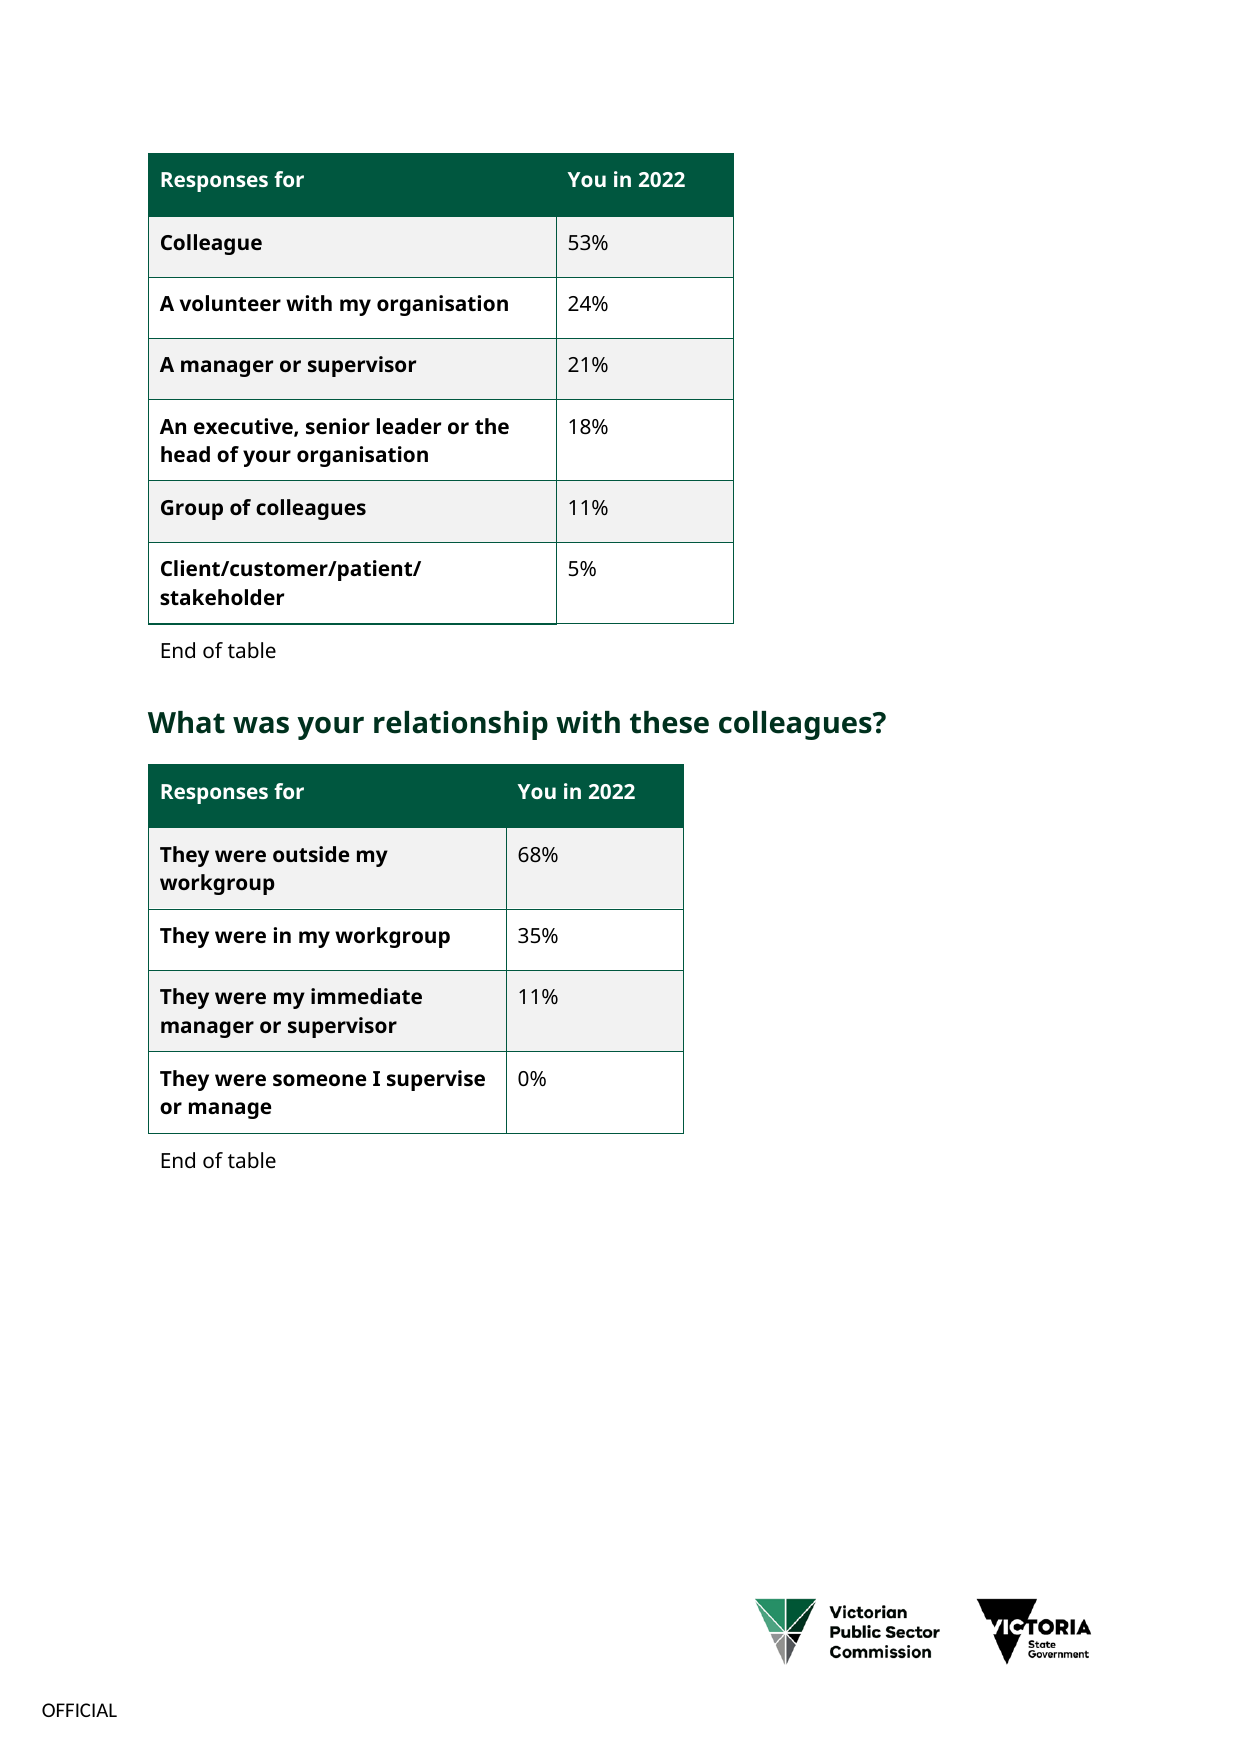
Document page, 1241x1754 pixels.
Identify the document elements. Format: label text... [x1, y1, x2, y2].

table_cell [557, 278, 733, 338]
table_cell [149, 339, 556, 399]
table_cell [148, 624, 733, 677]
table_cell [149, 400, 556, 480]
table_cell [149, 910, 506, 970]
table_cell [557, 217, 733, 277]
picture [754, 1598, 1093, 1666]
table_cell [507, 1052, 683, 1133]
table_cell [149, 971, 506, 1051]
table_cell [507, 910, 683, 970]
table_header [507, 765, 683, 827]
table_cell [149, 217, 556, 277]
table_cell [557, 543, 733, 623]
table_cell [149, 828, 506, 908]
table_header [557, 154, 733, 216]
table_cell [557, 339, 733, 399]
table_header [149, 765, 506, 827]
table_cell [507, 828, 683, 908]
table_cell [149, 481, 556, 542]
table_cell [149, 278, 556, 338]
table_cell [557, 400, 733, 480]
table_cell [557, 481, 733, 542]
subtitle What was your relationship with these colleagues? [148, 702, 1092, 742]
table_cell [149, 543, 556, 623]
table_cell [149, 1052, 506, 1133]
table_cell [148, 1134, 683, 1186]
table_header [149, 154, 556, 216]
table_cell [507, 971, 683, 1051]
